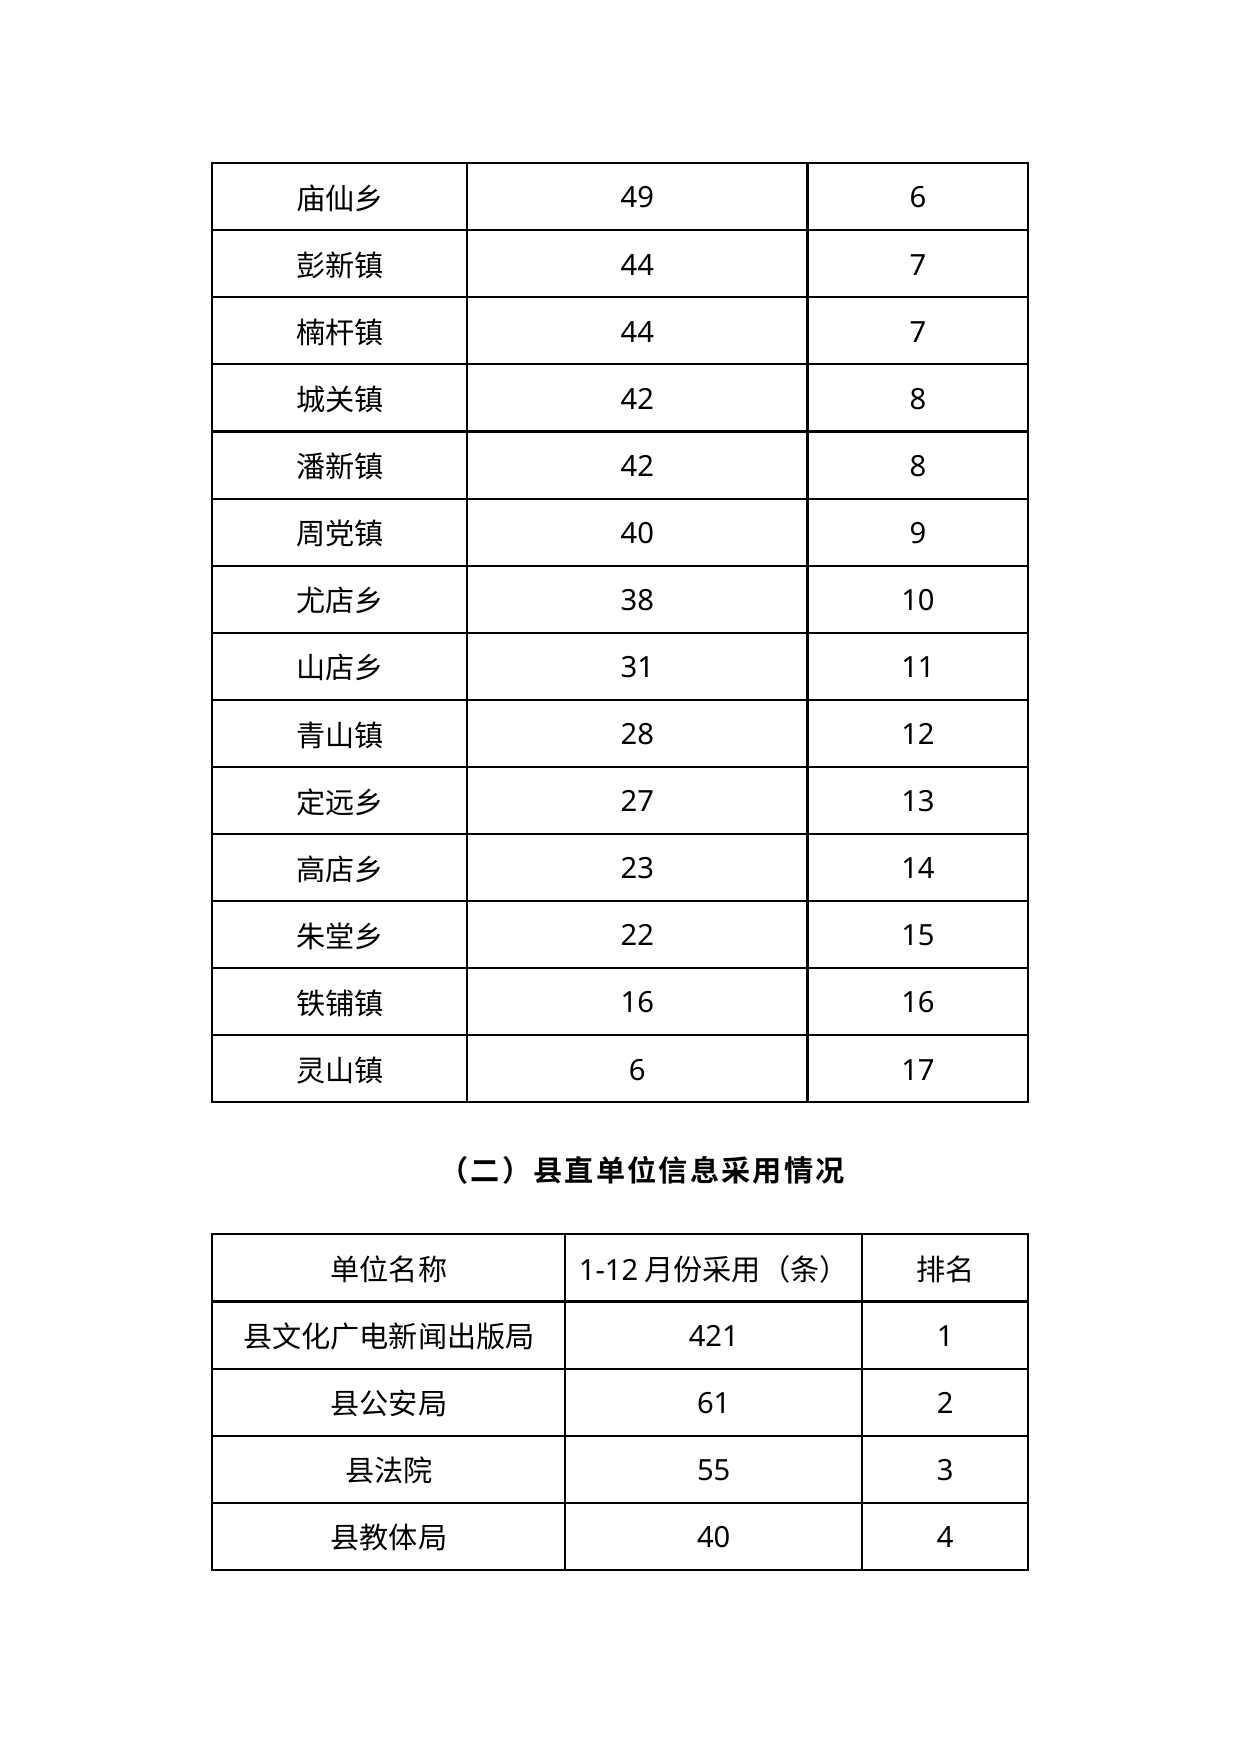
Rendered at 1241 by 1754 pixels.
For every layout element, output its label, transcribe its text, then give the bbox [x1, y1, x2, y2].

table_cell 朱堂乡 [213, 902, 466, 967]
table_cell 14 [809, 835, 1027, 900]
table_cell 9 [809, 500, 1027, 564]
table_cell 44 [468, 231, 806, 296]
table_cell 1 [863, 1303, 1027, 1367]
table_cell 17 [809, 1036, 1027, 1101]
table_cell 40 [468, 500, 806, 564]
table_cell 潘新镇 [213, 433, 466, 497]
table_cell 6 [809, 164, 1027, 229]
table_cell 44 [468, 298, 806, 363]
table_cell 61 [566, 1370, 861, 1434]
table_cell 灵山镇 [213, 1036, 466, 1101]
table_cell 县公安局 [213, 1370, 564, 1434]
table_cell 16 [468, 969, 806, 1034]
text （二）县直单位信息采用情况 [187, 1136, 1053, 1201]
table_cell 县法院 [213, 1437, 564, 1502]
table_cell 49 [468, 164, 806, 229]
table_cell 庙仙乡 [213, 164, 466, 229]
table_cell 县文化广电新闻出版局 [213, 1303, 564, 1367]
table_cell 16 [809, 969, 1027, 1034]
table_cell 2 [863, 1370, 1027, 1434]
table_cell 周党镇 [213, 500, 466, 564]
table_cell 40 [566, 1504, 861, 1569]
table_cell 青山镇 [213, 701, 466, 766]
table_header 单位名称 [213, 1235, 564, 1300]
table_cell 55 [566, 1437, 861, 1502]
table_cell 尤店乡 [213, 567, 466, 632]
table_cell 楠杆镇 [213, 298, 466, 363]
table_cell 6 [468, 1036, 806, 1101]
table_cell 38 [468, 567, 806, 632]
table_cell 3 [863, 1437, 1027, 1502]
table_cell 31 [468, 634, 806, 699]
table_cell 421 [566, 1303, 861, 1367]
table_cell 高店乡 [213, 835, 466, 900]
table_cell 4 [863, 1504, 1027, 1569]
table_cell 22 [468, 902, 806, 967]
table_cell 彭新镇 [213, 231, 466, 296]
table_cell 13 [809, 768, 1027, 833]
table_cell 11 [809, 634, 1027, 699]
table_cell 7 [809, 298, 1027, 363]
table_cell 15 [809, 902, 1027, 967]
table_cell 23 [468, 835, 806, 900]
table_cell 山店乡 [213, 634, 466, 699]
table_cell 铁铺镇 [213, 969, 466, 1034]
table_cell 7 [809, 231, 1027, 296]
table_cell 县教体局 [213, 1504, 564, 1569]
table_cell 10 [809, 567, 1027, 632]
table_cell 定远乡 [213, 768, 466, 833]
table_cell 8 [809, 433, 1027, 497]
table_cell 城关镇 [213, 365, 466, 430]
table_header 1-12月份采用（条） [566, 1235, 861, 1300]
table_cell 42 [468, 365, 806, 430]
table_cell 8 [809, 365, 1027, 430]
table_cell 42 [468, 433, 806, 497]
table_cell 27 [468, 768, 806, 833]
table_cell 12 [809, 701, 1027, 766]
table_header 排名 [863, 1235, 1027, 1300]
table_cell 28 [468, 701, 806, 766]
